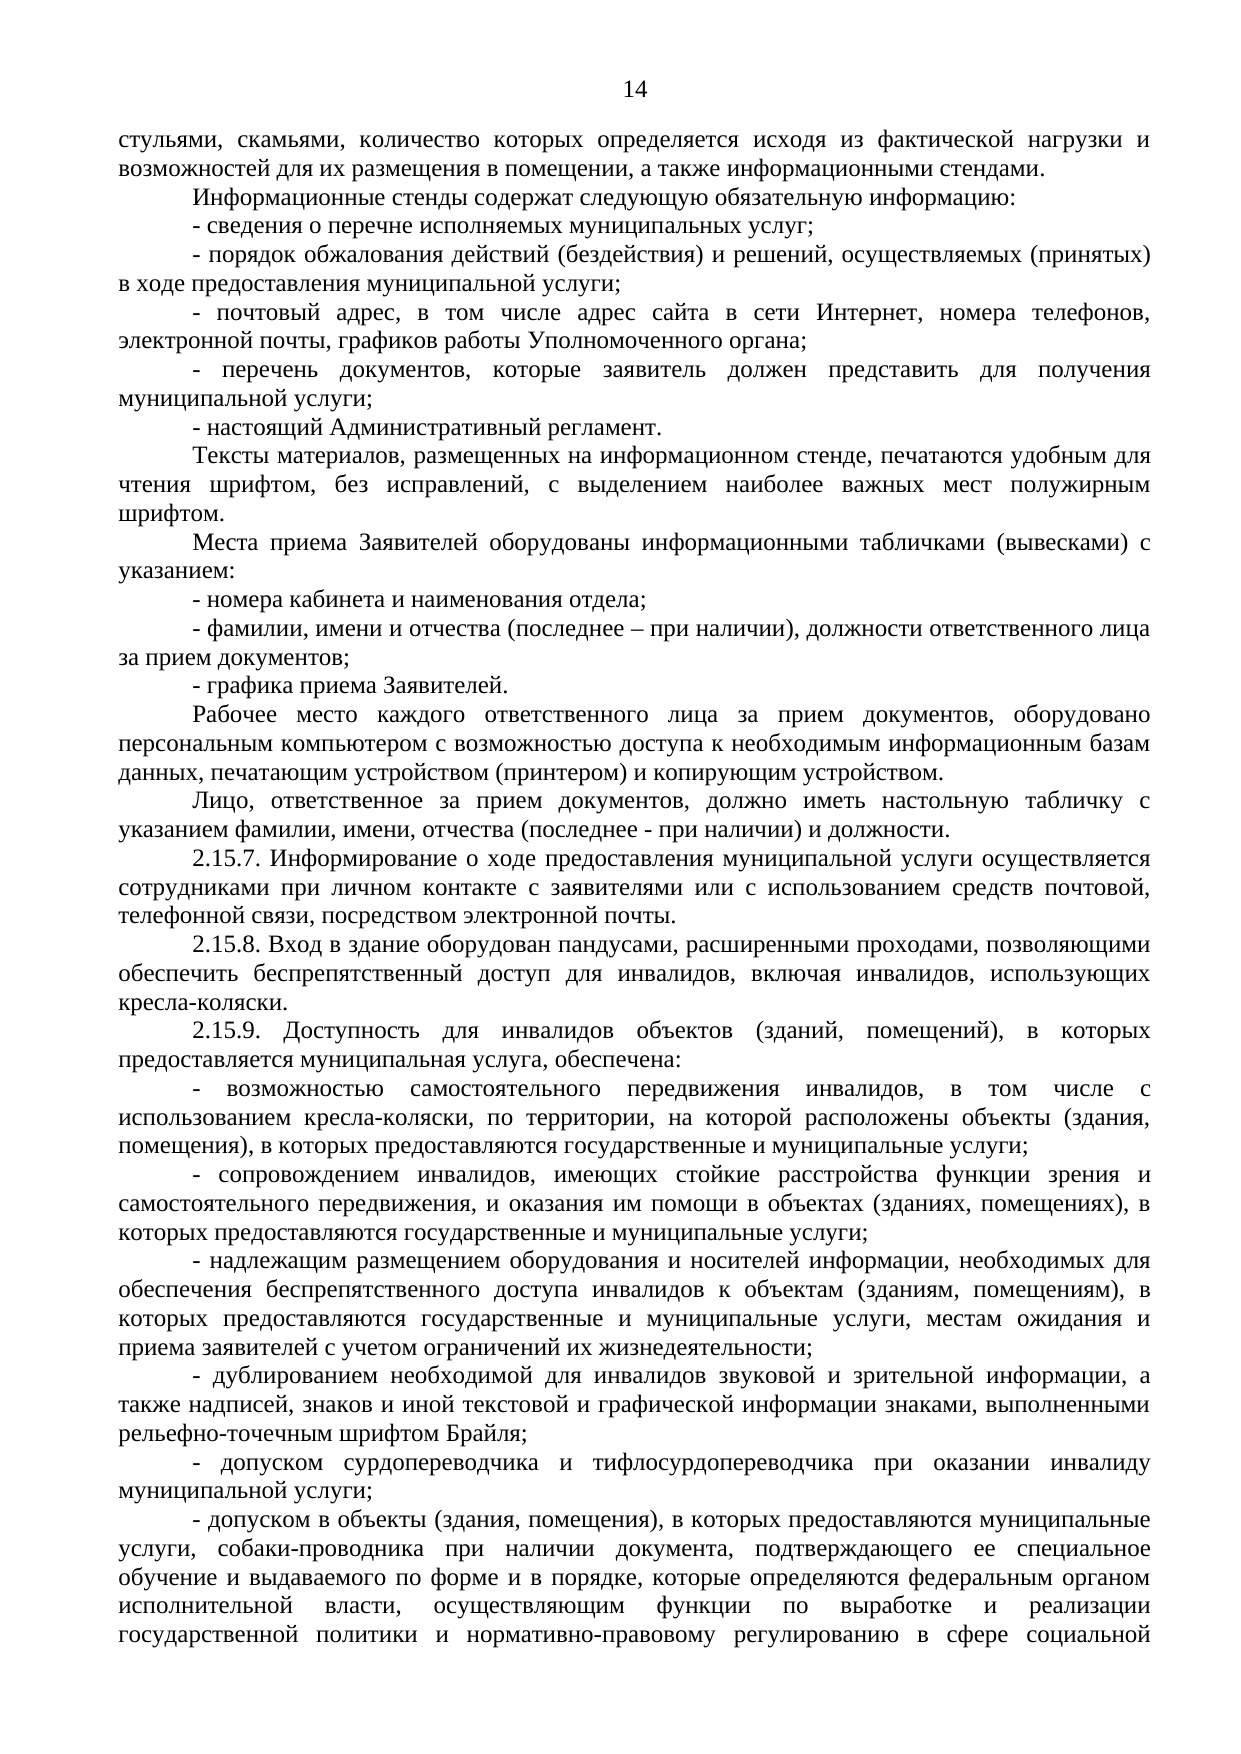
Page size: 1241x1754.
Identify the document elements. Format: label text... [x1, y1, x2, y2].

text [118, 1504, 1152, 1648]
text - перечень документов, которые заявитель должен представить для получения муниципальной услуги; [118, 354, 1152, 412]
text - порядок обжалования действий (бездействия) и решений, осуществляемых (принятых) в ходе предоставления муниципальной услуги; [118, 239, 1152, 297]
text 2.15.7. Информирование о ходе предоставления муниципальной услуги осуществляется сотрудниками при личном контакте с заявителями или с использованием средств почтовой, телефонной связи, посредством электронной почты. [118, 843, 1152, 929]
text - возможностью самостоятельного передвижения инвалидов, в том числе с использованием кресла-коляски, по территории, на которой расположены объекты (здания, помещения), в которых предоставляются государственные и муниципальные услуги; [118, 1073, 1152, 1159]
text - сведения о перечне исполняемых муниципальных услуг; [118, 210, 1152, 239]
text - допуском сурдопереводчика и тифлосурдопереводчика при оказании инвалиду муниципальной услуги; [118, 1447, 1152, 1504]
text Тексты материалов, размещенных на информационном стенде, печатаются удобным для чтения шрифтом, без исправлений, с выделением наиболее важных мест полужирным шрифтом. [118, 440, 1152, 527]
text - номера кабинета и наименования отдела; [118, 584, 1152, 613]
text Информационные стенды содержат следующую обязательную информацию: [118, 182, 1152, 210]
text Лицо, ответственное за прием документов, должно иметь настольную табличку с указанием фамилии, имени, отчества (последнее - при наличии) и должности. [118, 785, 1152, 843]
text 2.15.8. Вход в здание оборудован пандусами, расширенными проходами, позволяющими обеспечить беспрепятственный доступ для инвалидов, включая инвалидов, использующих кресла-коляски. [118, 929, 1152, 1015]
text 2.15.9. Доступность для инвалидов объектов (зданий, помещений), в которых предоставляется муниципальная услуга, обеспечена: [118, 1015, 1152, 1073]
text - почтовый адрес, в том числе адрес сайта в сети Интернет, номера телефонов, электронной почты, графиков работы Уполномоченного органа; [118, 297, 1152, 354]
text Рабочее место каждого ответственного лица за прием документов, оборудовано персональным компьютером с возможностью доступа к необходимым информационным базам данных, печатающим устройством (принтером) и копирующим устройством. [118, 699, 1152, 785]
text - сопровождением инвалидов, имеющих стойкие расстройства функции зрения и самостоятельного передвижения, и оказания им помощи в объектах (зданиях, помещениях), в которых предоставляются государственные и муниципальные услуги; [118, 1159, 1152, 1245]
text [118, 124, 1152, 182]
text - графика приема Заявителей. [118, 670, 1152, 699]
text - настоящий Административный регламент. [118, 412, 1152, 440]
text - дублированием необходимой для инвалидов звуковой и зрительной информации, а также надписей, знаков и иной текстовой и графической информации знаками, выполненными рельефно-точечным шрифтом Брайля; [118, 1360, 1152, 1447]
text Места приема Заявителей оборудованы информационными табличками (вывесками) с указанием: [118, 527, 1152, 584]
text - надлежащим размещением оборудования и носителей информации, необходимых для обеспечения беспрепятственного доступа инвалидов к объектам (зданиям, помещениям), в которых предоставляются государственные и муниципальные услуги, местам ожидания и приема заявителей с учетом ограничений их жизнедеятельности; [118, 1245, 1152, 1360]
text - фамилии, имени и отчества (последнее – при наличии), должности ответственного лица за прием документов; [118, 613, 1152, 670]
